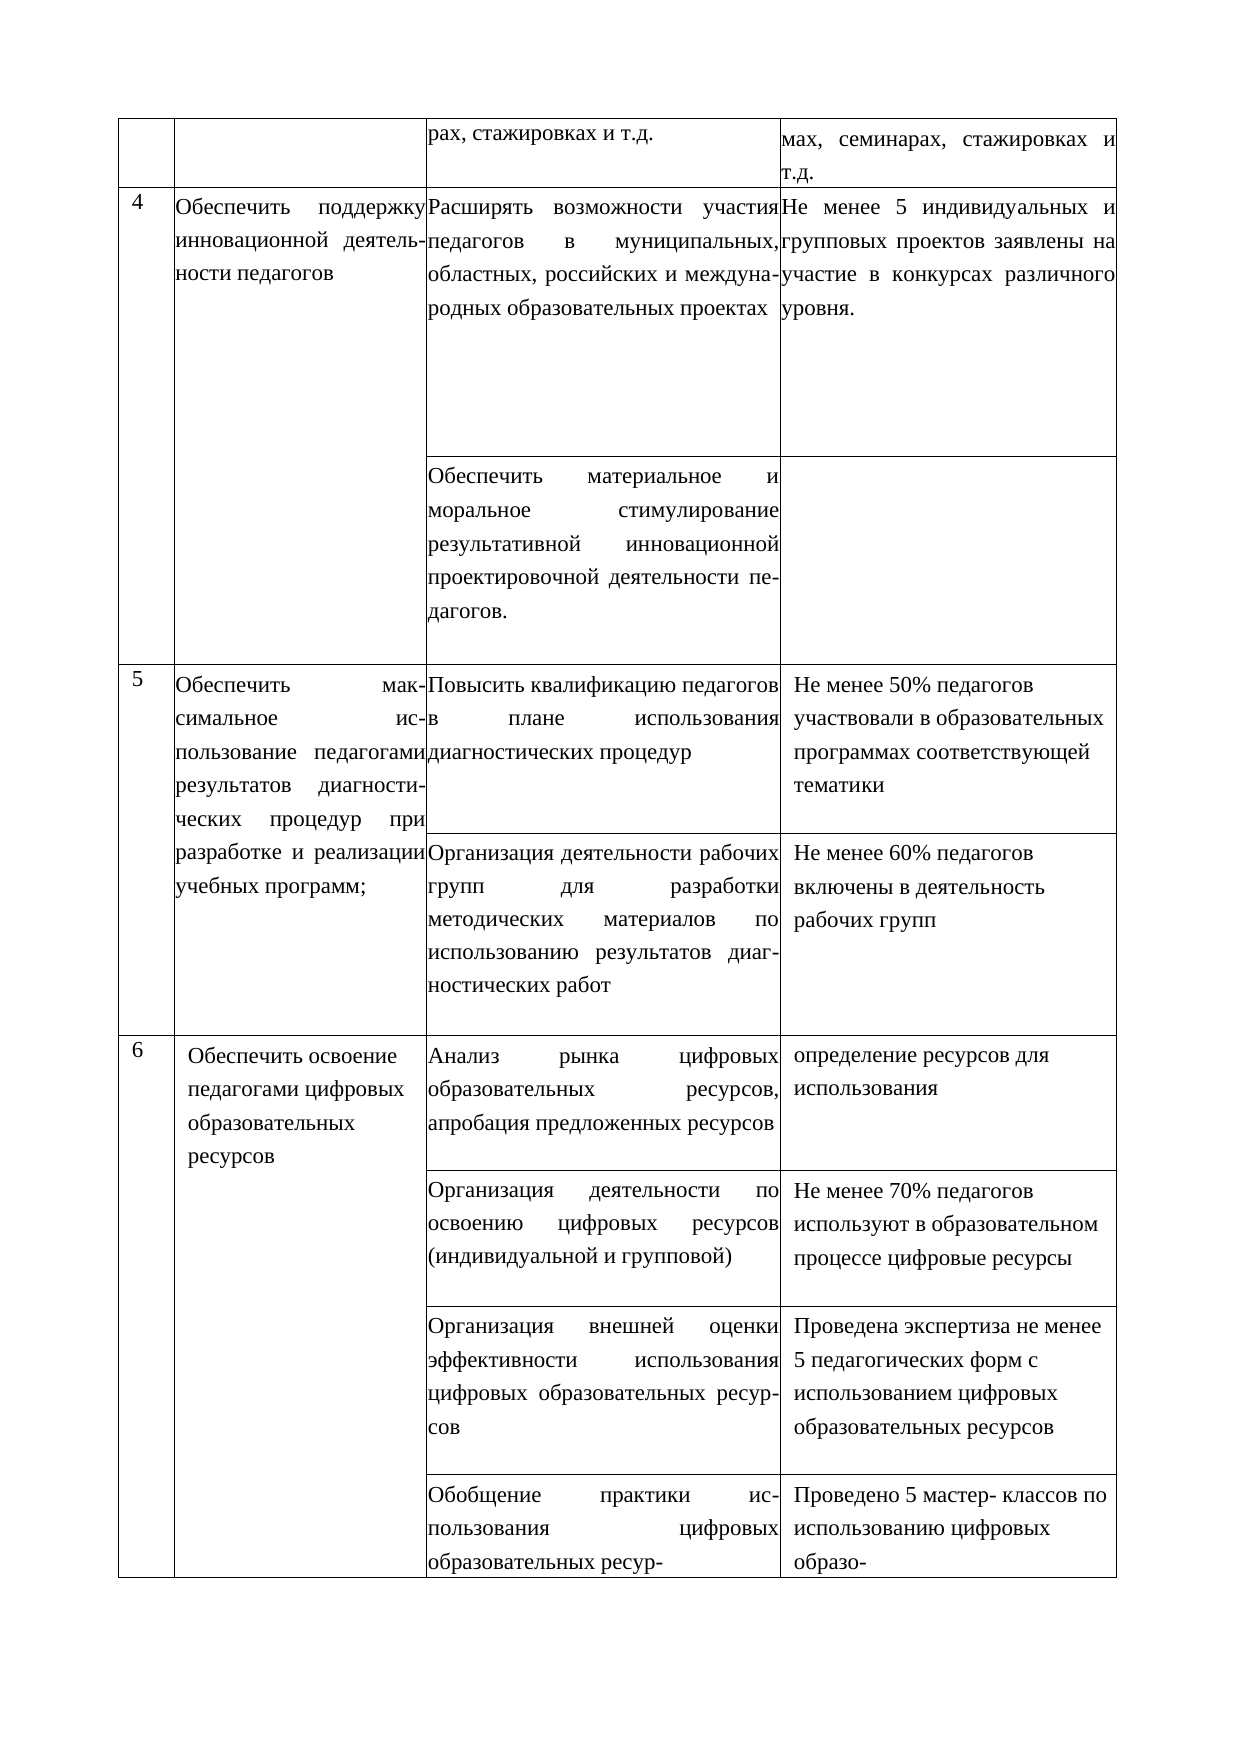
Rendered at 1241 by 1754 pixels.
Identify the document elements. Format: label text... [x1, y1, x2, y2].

table_cell Обеспечить материальное и моральное стимулирование результативной инновационной проектировочной деятельности педагогов. [427, 457, 780, 664]
table_cell Не менее 60% педагогов включены в деятельность рабочих групп [781, 834, 1116, 1035]
table_cell Обобщение практики использования цифровых образовательных ресур- [427, 1475, 780, 1577]
table_cell Обеспечить поддержку инновационной деятельности педагогов [175, 188, 426, 664]
table_cell Проведена экспертиза не менее 5 педагогических форм с использованием цифровых образовательных ресурсов [781, 1307, 1116, 1474]
table_header [119, 119, 174, 187]
table_cell [781, 457, 1116, 664]
table_cell 6 [119, 1036, 174, 1577]
table_cell 4 [119, 188, 174, 664]
table_header [175, 119, 426, 187]
table_cell 5 [119, 665, 174, 1035]
table_header рах, стажировках и т.д. [427, 119, 780, 187]
table_cell Анализ рынка цифровых образовательных ресурсов, апробация предложенных ресурсов [427, 1036, 780, 1170]
table_cell Организация внешней оценки эффективности использования цифровых образовательных ресурсов [427, 1307, 780, 1474]
table_cell Повысить квалификацию педагогов в плане использования диагностических процедур [427, 665, 780, 833]
table_cell Не менее 70% педагогов используют в образовательном процессе цифровые ресурсы [781, 1171, 1116, 1306]
table_cell Не менее 50% педагогов участвовали в образовательных программах соответствующей тематики [781, 665, 1116, 833]
table_cell определение ресурсов для использования [781, 1036, 1116, 1170]
table_cell Расширять возможности участия педагогов в муниципальных, областных, российских и международных образовательных проектах [427, 188, 780, 456]
table_cell Проведено 5 мастер- классов по использованию цифровых образо- [781, 1475, 1116, 1577]
table_cell Организация деятельности рабочих групп для разработки методических материалов по использованию результатов диагностических работ [427, 834, 780, 1035]
table_header мах, семинарах, стажировках и т.д. [781, 119, 1116, 187]
table_cell Организация деятельности по освоению цифровых ресурсов (индивидуальной и групповой) [427, 1171, 780, 1306]
table_cell Обеспечить максимальное использование педагогами результатов диагностических процедур при разработке и реализации учебных программ; [175, 665, 426, 1035]
table_cell Не менее 5 индивидуальных и групповых проектов заявлены на участие в конкурсах различного уровня. [781, 188, 1116, 456]
table_cell Обеспечить освоение педагогами цифровых образовательных ресурсов [175, 1036, 426, 1577]
